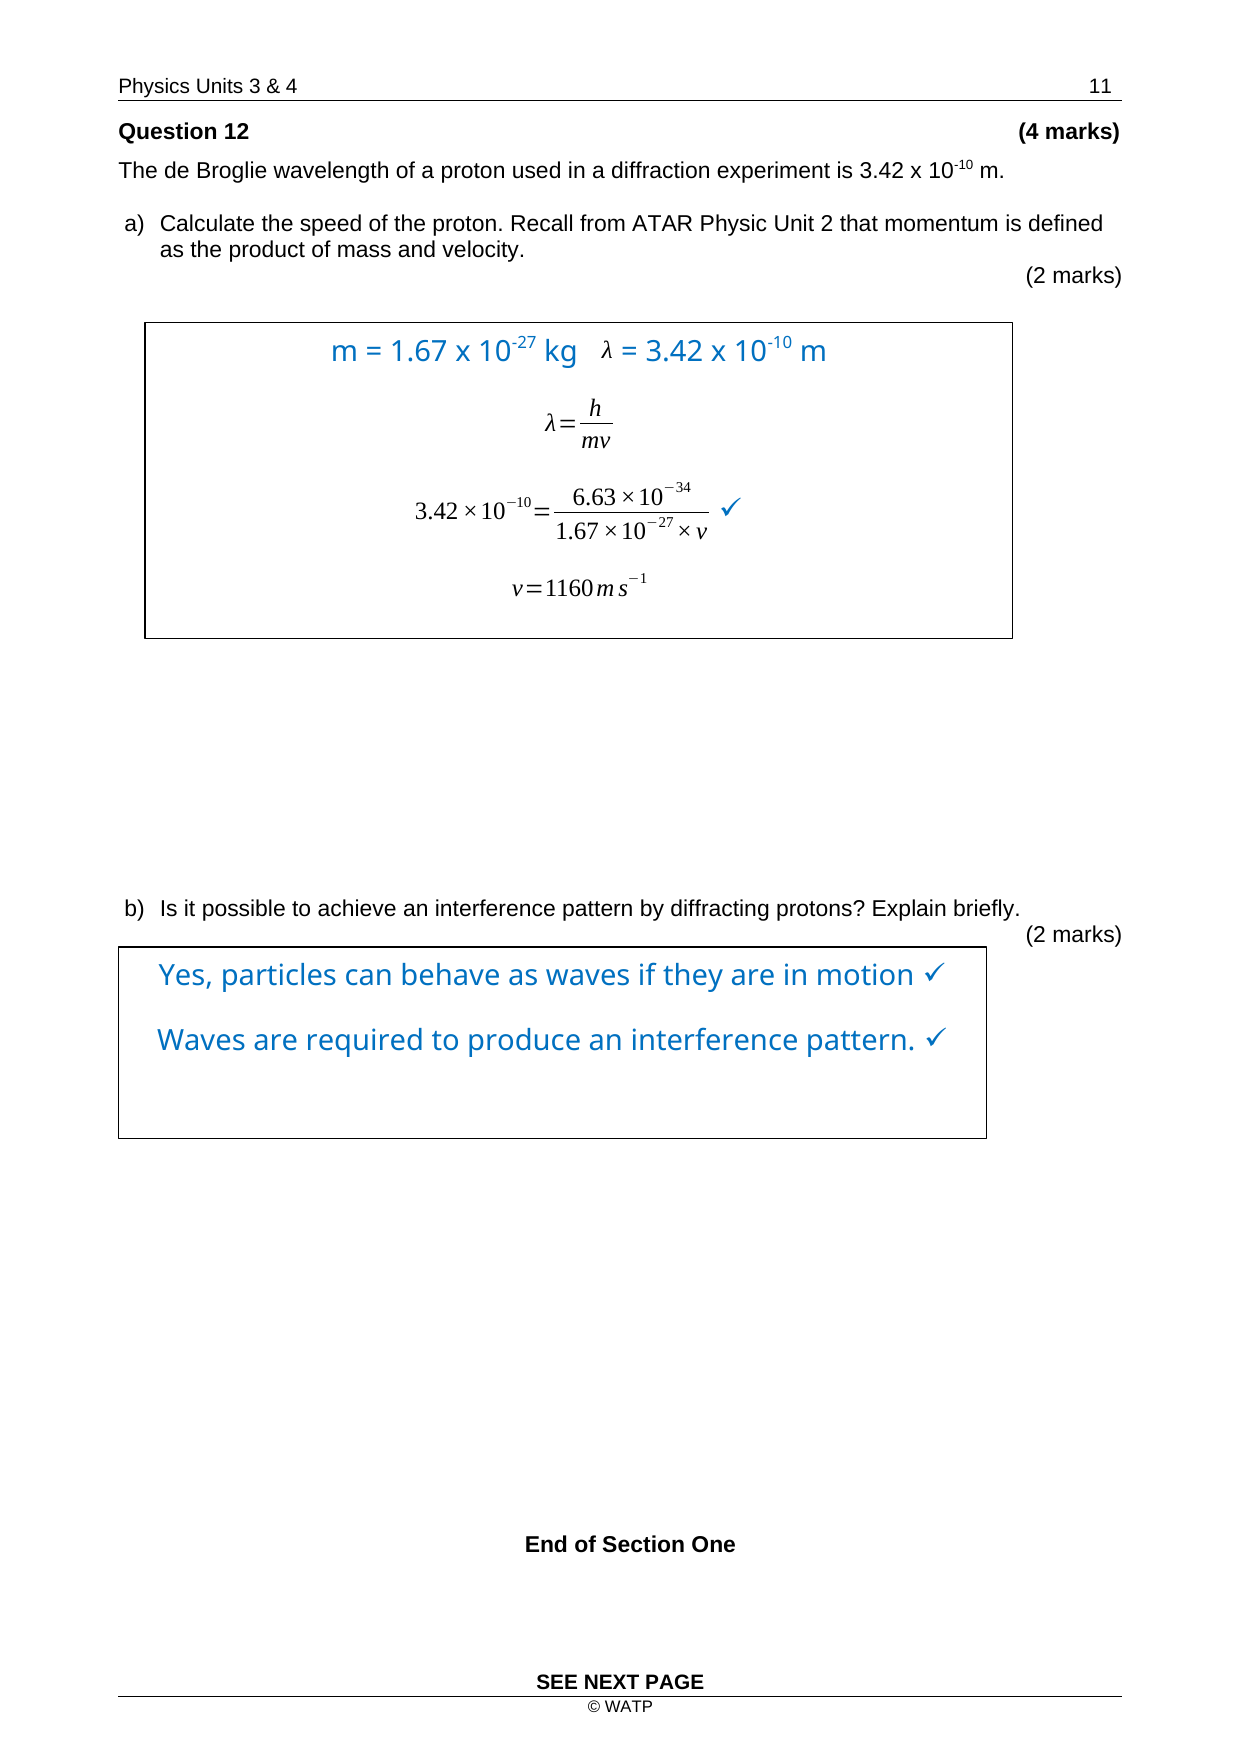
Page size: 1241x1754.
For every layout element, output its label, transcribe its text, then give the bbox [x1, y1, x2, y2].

text (2 marks) [118, 921, 1122, 948]
text The de Broglie wavelength of a proton used in a diffraction experiment is 3.42 x 10-10 m. [118, 157, 1122, 183]
text (2 marks) [118, 262, 1122, 289]
list Is it possible to achieve an interference pattern by diffracting protons? Explain briefly. [124, 895, 1122, 921]
text Question 12 (4 marks) [118, 118, 1122, 144]
list Calculate the speed of the proton. Recall from ATAR Physic Unit 2 that momentum is defined as the product of mass and velocity. [124, 210, 1122, 262]
